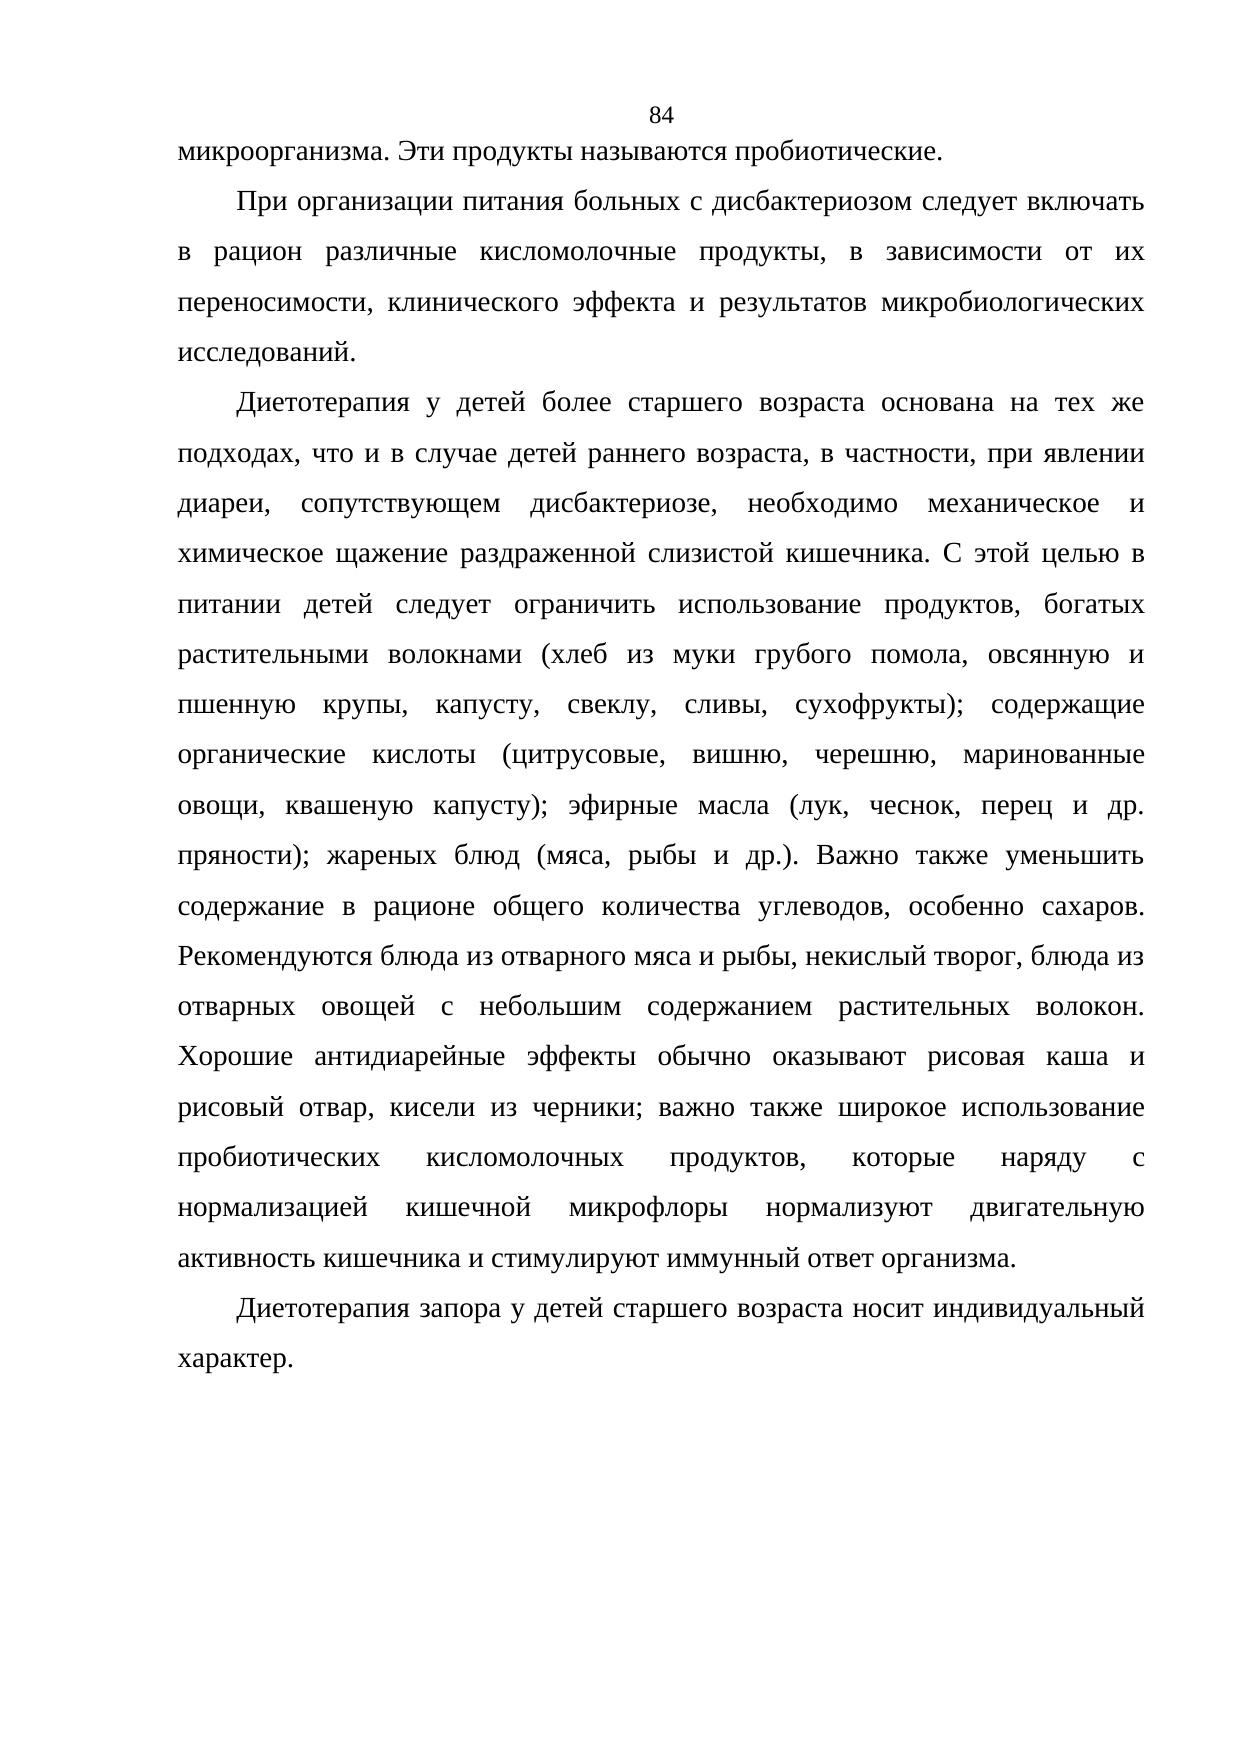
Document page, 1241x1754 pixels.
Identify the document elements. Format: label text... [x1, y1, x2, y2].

text Диетотерапия запора у детей старшего возраста носит индивидуальный характер. [177, 1290, 1146, 1374]
text При организации питания больных с дисбактериозом следует включать в рацион различные кисломолочные продукты, в зависимости от их переносимости, клинического эффекта и результатов микробиологических исследований. [177, 183, 1146, 368]
text Диетотерапия у детей более старшего возраста основана на тех же подходах, что и в случае детей раннего возраста, в частности, при явлении диареи, сопутствующем дисбактериозе, необходимо механическое и химическое щажение раздраженной слизистой кишечника. С этой целью в питании детей следует ограничить использование продуктов, богатых растительными волокнами (хлеб из муки грубого помола, овсянную и пшенную крупы, капусту, свеклу, сливы, сухофрукты); содержащие органические кислоты (цитрусовые, вишню, черешню, маринованные овощи, квашеную капусту); эфирные масла (лук, чеснок, перец и др. пряности); жареных блюд (мяса, рыбы и др.). Важно также уменьшить содержание в рационе общего количества углеводов, особенно сахаров. Рекомендуются блюда из отварного мяса и рыбы, некислый творог, блюда из отварных овощей с небольшим содержанием растительных волокон. Хорошие антидиарейные эффекты обычно оказывают рисовая каша и рисовый отвар, кисели из черники; важно также широкое использование пробиотических кисломолочных продуктов, которые наряду с нормализацией кишечной микрофлоры нормализуют двигательную активность кишечника и стимулируют иммунный ответ организма. [177, 384, 1146, 1273]
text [177, 133, 1146, 166]
